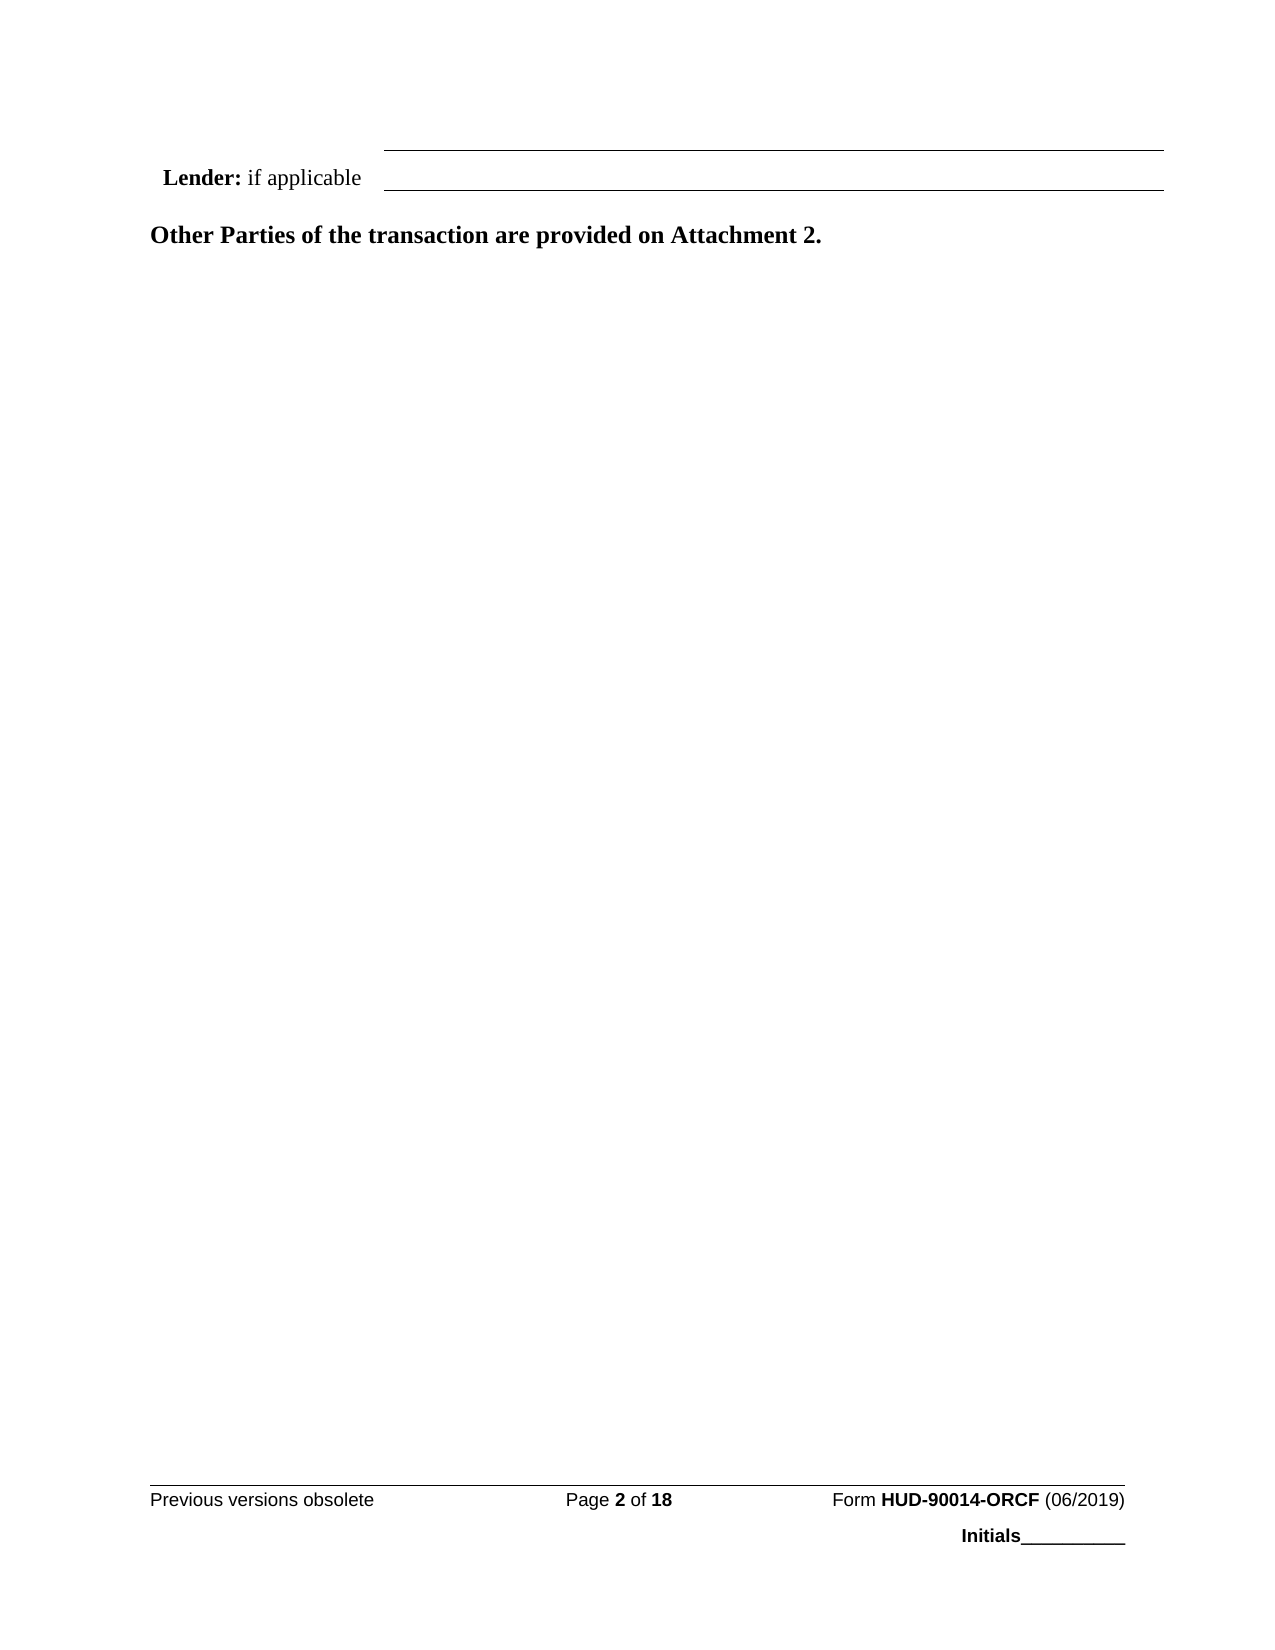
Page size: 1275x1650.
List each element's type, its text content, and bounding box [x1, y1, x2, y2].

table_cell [384, 151, 1164, 190]
text Other Parties of the transaction are provided on Attachment 2. [150, 220, 1125, 248]
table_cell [152, 150, 384, 190]
